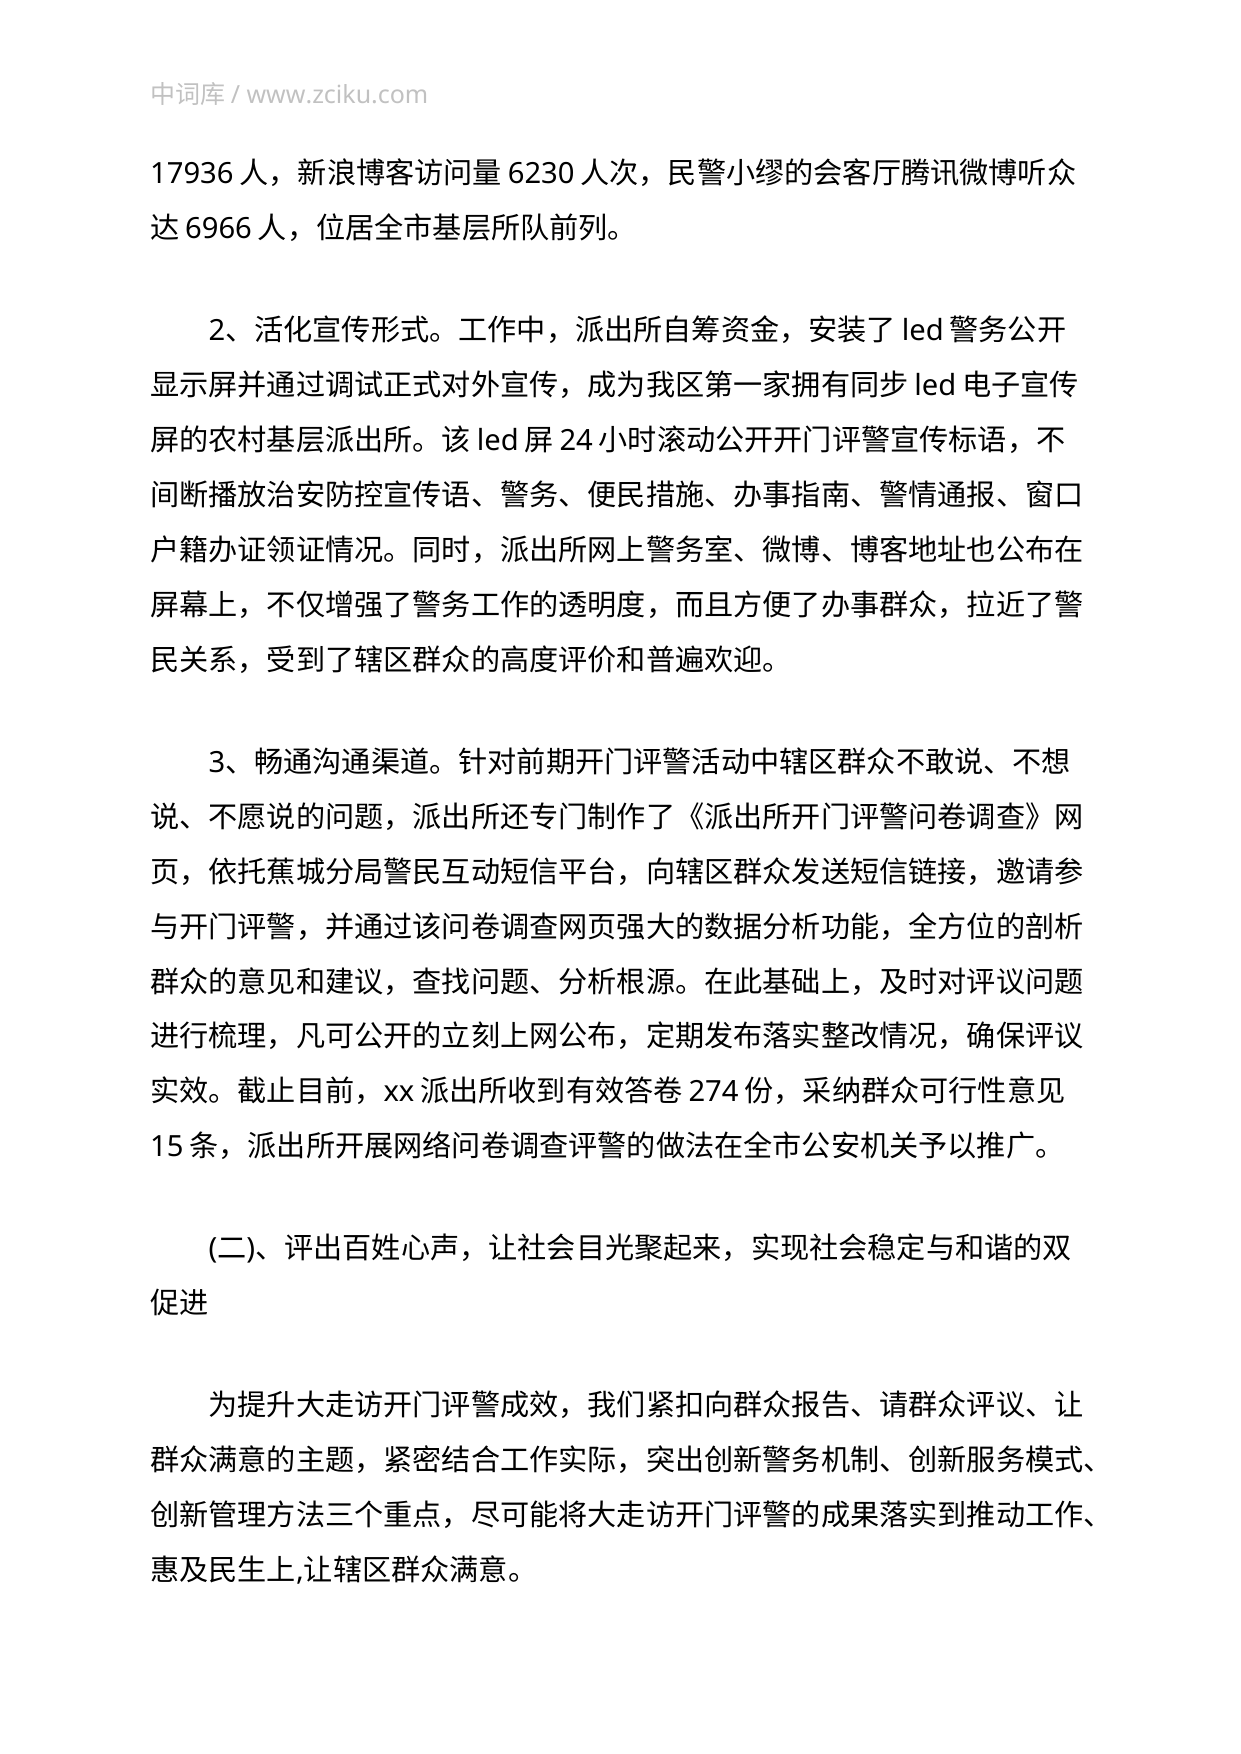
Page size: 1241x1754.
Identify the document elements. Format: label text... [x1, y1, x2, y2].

text (二)、评出百姓心声，让社会目光聚起来，实现社会稳定与和谐的双促进 [150, 1225, 1090, 1322]
text 2、活化宣传形式。工作中，派出所自筹资金，安装了led警务公开显示屏并通过调试正式对外宣传，成为我区第一家拥有同步led电子宣传屏的农村基层派出所。该led屏24小时滚动公开开门评警宣传标语，不间断播放治安防控宣传语、警务、便民措施、办事指南、警情通报、窗口户籍办证领证情况。同时，派出所网上警务室、微博、博客地址也公布在屏幕上，不仅增强了警务工作的透明度，而且方便了办事群众，拉近了警民关系，受到了辖区群众的高度评价和普遍欢迎。 [150, 307, 1090, 679]
text 为提升大走访开门评警成效，我们紧扣向群众报告、请群众评议、让群众满意的主题，紧密结合工作实际，突出创新警务机制、创新服务模式、创新管理方法三个重点，尽可能将大走访开门评警的成果落实到推动工作、惠及民生上,让辖区群众满意。 [150, 1382, 1090, 1589]
text 3、畅通沟通渠道。针对前期开门评警活动中辖区群众不敢说、不想说、不愿说的问题，派出所还专门制作了《派出所开门评警问卷调查》网页，依托蕉城分局警民互动短信平台，向辖区群众发送短信链接，邀请参与开门评警，并通过该问卷调查网页强大的数据分析功能，全方位的剖析群众的意见和建议，查找问题、分析根源。在此基础上，及时对评议问题进行梳理，凡可公开的立刻上网公布，定期发布落实整改情况，确保评议实效。截止目前，xx派出所收到有效答卷274份，采纳群众可行性意见15条，派出所开展网络问卷调查评警的做法在全市公安机关予以推广。 [150, 738, 1090, 1165]
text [150, 150, 1090, 247]
